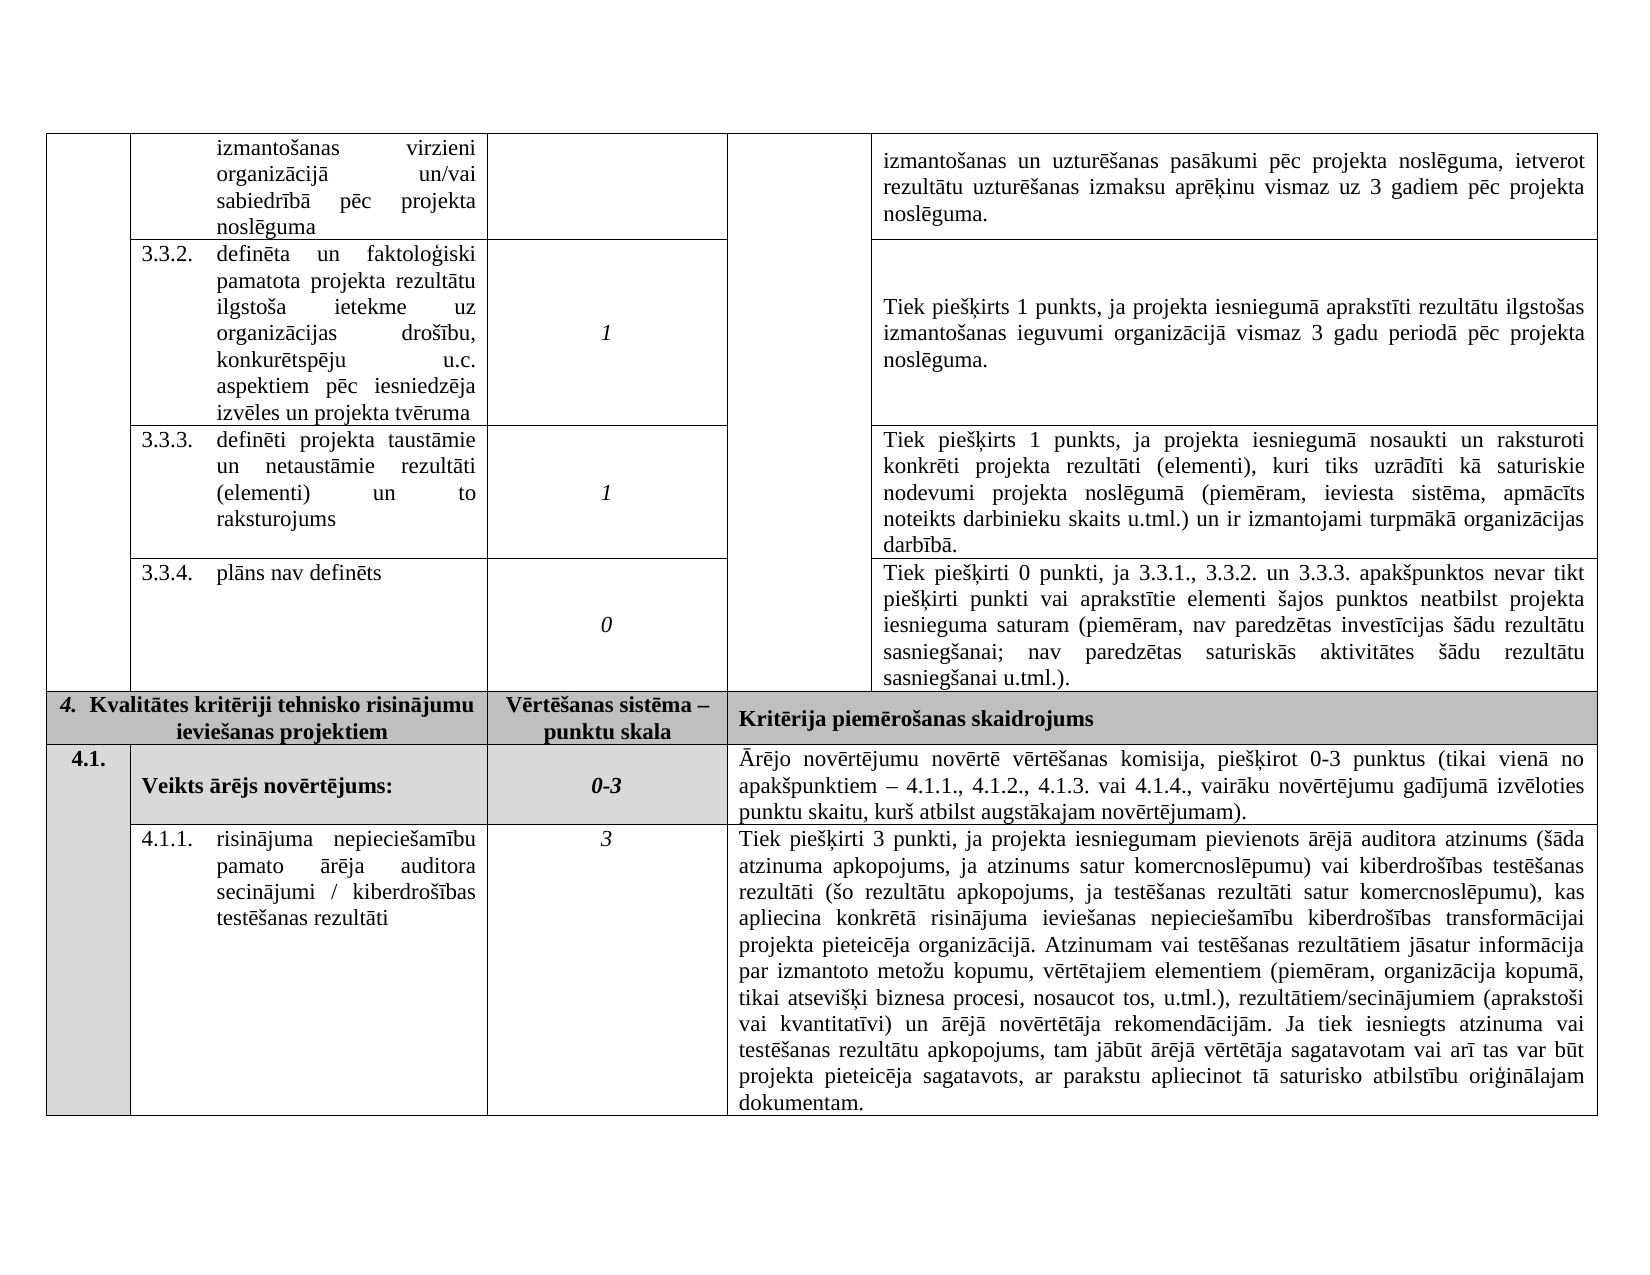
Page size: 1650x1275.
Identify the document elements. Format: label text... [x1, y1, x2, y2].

table_cell Tiek piešķirts 1 punkts, ja projekta iesniegumā nosaukti un raksturoti konkrēti projekta rezultāti (elementi), kuri tiks uzrādīti kā saturiskie nodevumi projekta noslēgumā (piemēram, ieviesta sistēma, apmācīts noteikts darbinieku skaits u.tml.) un ir izmantojami turpmākā organizācijas darbībā. [872, 426, 1597, 558]
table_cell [872, 134, 1597, 239]
table_cell Ārējo novērtējumu novērtē vērtēšanas komisija, piešķirot 0-3 punktus (tikai vienā no apakšpunktiem – 4.1.1., 4.1.2., 4.1.3. vai 4.1.4., vairāku novērtējumu gadījumā izvēloties punktu skaitu, kurš atbilst augstākajam novērtējumam). [728, 745, 1597, 824]
table_cell risinājuma nepieciešamību pamato ārēja auditora secinājumi / kiberdrošības testēšanas rezultāti [131, 825, 487, 1115]
table_cell Tiek piešķirti 3 punkti, ja projekta iesniegumam pievienots ārējā auditora atzinums (šāda atzinuma apkopojums, ja atzinums satur komercnoslēpumu) vai kiberdrošības testēšanas rezultāti (šo rezultātu apkopojums, ja testēšanas rezultāti satur komercnoslēpumu), kas apliecina konkrētā risinājuma ieviešanas nepieciešamību kiberdrošības transformācijai projekta pieteicēja organizācijā. Atzinumam vai testēšanas rezultātiem jāsatur informācija par izmantoto metožu kopumu, vērtētajiem elementiem (piemēram, organizācija kopumā, tikai atsevišķi biznesa procesi, nosaucot tos, u.tml.), rezultātiem/secinājumiem (aprakstoši vai kvantitatīvi) un ārējā novērtētāja rekomendācijām. Ja tiek iesniegts atzinuma vai testēšanas rezultātu apkopojums, tam jābūt ārējā vērtētāja sagatavotam vai arī tas var būt projekta pieteicēja sagatavots, ar parakstu apliecinot tā saturisko atbilstību oriģinālajam dokumentam. [728, 825, 1597, 1115]
table_cell Veikts ārējs novērtējums: [131, 745, 487, 824]
table_cell Tiek piešķirts 1 punkts, ja projekta iesniegumā aprakstīti rezultātu ilgstošas izmantošanas ieguvumi organizācijā vismaz 3 gadu periodā pēc projekta noslēguma. [872, 240, 1597, 425]
table_cell 4.1. [47, 745, 130, 1115]
table_cell 1 [488, 134, 727, 239]
table_cell 0-3 [488, 745, 727, 824]
table_cell definēta un faktoloģiski pamatota projekta rezultātu ilgstoša ietekme uz organizācijas drošību, konkurētspēju u.c. aspektiem pēc iesniedzēja izvēles un projekta tvēruma [131, 240, 487, 425]
table_cell 0 [488, 559, 727, 691]
table_cell 1 [488, 240, 727, 425]
table_cell definēti projekta taustāmie un netaustāmie rezultāti (elementi) un to raksturojums [131, 426, 487, 558]
table_cell Tiek piešķirti 0 punkti, ja 3.3.1., 3.3.2. un 3.3.3. apakšpunktos nevar tikt piešķirti punkti vai aprakstītie elementi šajos punktos neatbilst projekta iesnieguma saturam (piemēram, nav paredzētas investīcijas šādu rezultātu sasniegšanai; nav paredzētas saturiskās aktivitātes šādu rezultātu sasniegšanai u.tml.). [872, 559, 1597, 691]
table_cell Kvalitātes kritēriji tehnisko risinājumu ieviešanas projektiem [47, 692, 487, 744]
table_cell plāns nav definēts [131, 559, 487, 691]
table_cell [131, 134, 487, 239]
table_cell Vērtēšanas sistēma – punktu skala [488, 692, 727, 744]
table_cell Kritērija piemērošanas skaidrojums [728, 692, 1597, 744]
table_cell 1 [488, 426, 727, 558]
table_cell 3 [488, 825, 727, 1115]
